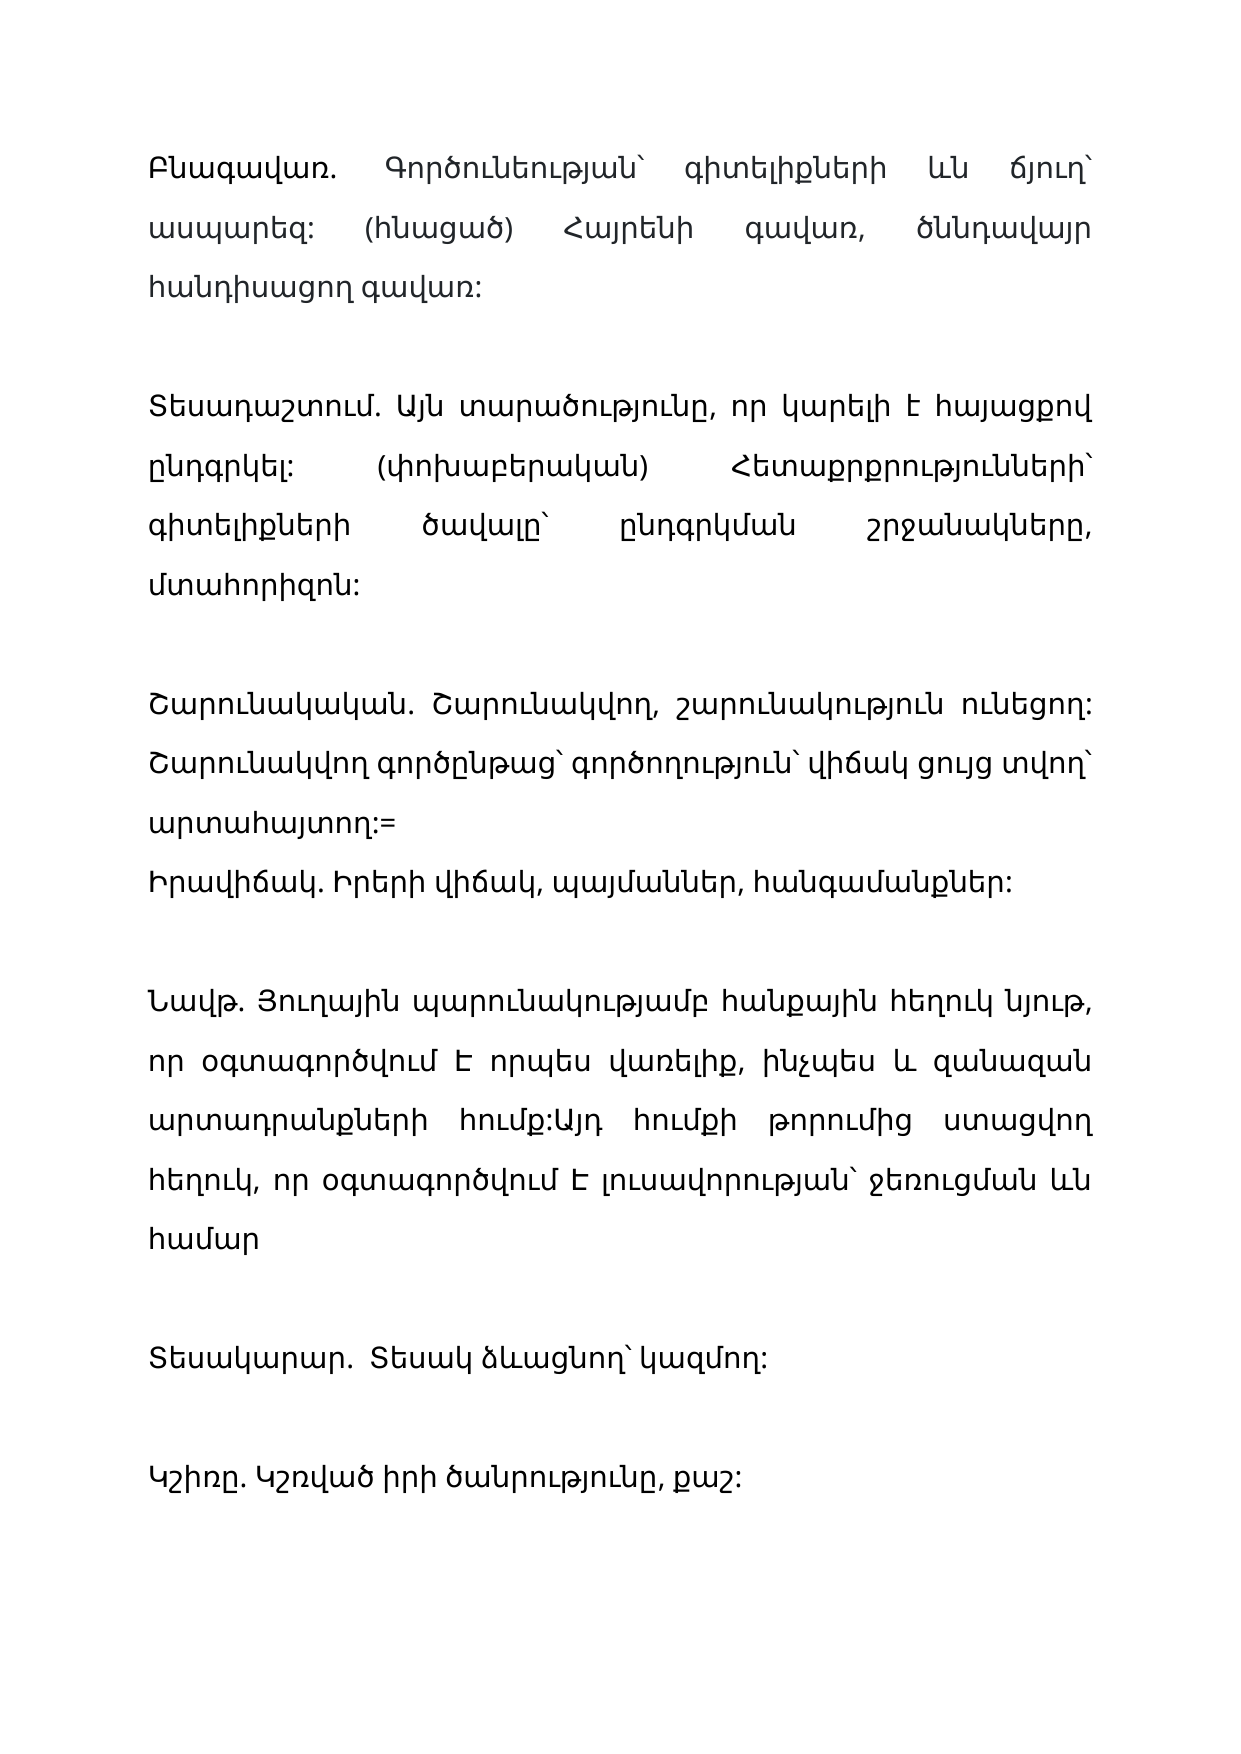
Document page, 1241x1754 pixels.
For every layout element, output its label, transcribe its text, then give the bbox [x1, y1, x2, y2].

text Շարունակական. Շարունակվող, շարունակություն ունեցող: Շարունակվող գործընթաց՝ գործողություն՝ վիճակ ցույց տվող՝ արտահայտող:= [148, 683, 1093, 842]
text Տեսադաշտում. Այն տարածությունը, որ կարելի է հայացքով ընդգրկել: (փոխաբերական) Հետաքրքրությունների՝ գիտելիքների ծավալը՝ ընդգրկման շրջանակները, մտահորիզոն: [148, 386, 1093, 604]
text Բնագավառ. Գործունեության՝ գիտելիքների ևն ճյուղ՝ ասպարեզ: (հնացած) Հայրենի գավառ, ծննդավայր հանդիսացող գավառ: [148, 148, 1093, 207]
text Կշիռը. Կշռված իրի ծանրությունը, քաշ: [148, 1456, 1093, 1496]
text Տեսակարար. Տեսակ ձևացնող՝ կազմող: [148, 1337, 354, 1377]
text Բնագավառ. Գործունեության՝ գիտելիքների ևն ճյուղ՝ ասպարեզ: (հնացած) Հայրենի գավառ, ծննդավայր հանդիսացող գավառ: [148, 247, 1093, 306]
text Տեսակարար. Տեսակ ձևացնող՝ կազմող: [361, 1337, 1093, 1377]
text Իրավիճակ. Իրերի վիճակ, պայմաններ, հանգամանքներ: [148, 861, 1093, 901]
text Նավթ. Յուղային պարունակությամբ հանքային հեղուկ նյութ, որ օգտագործվում Է որպես վառելիք, ինչպես և զանազան արտադրանքների հումք:Այդ հումքի թորումից ստացվող հեղուկ, որ օգտագործվում Է լուսավորության՝ ջեռուցման ևն համար [148, 980, 1093, 1258]
